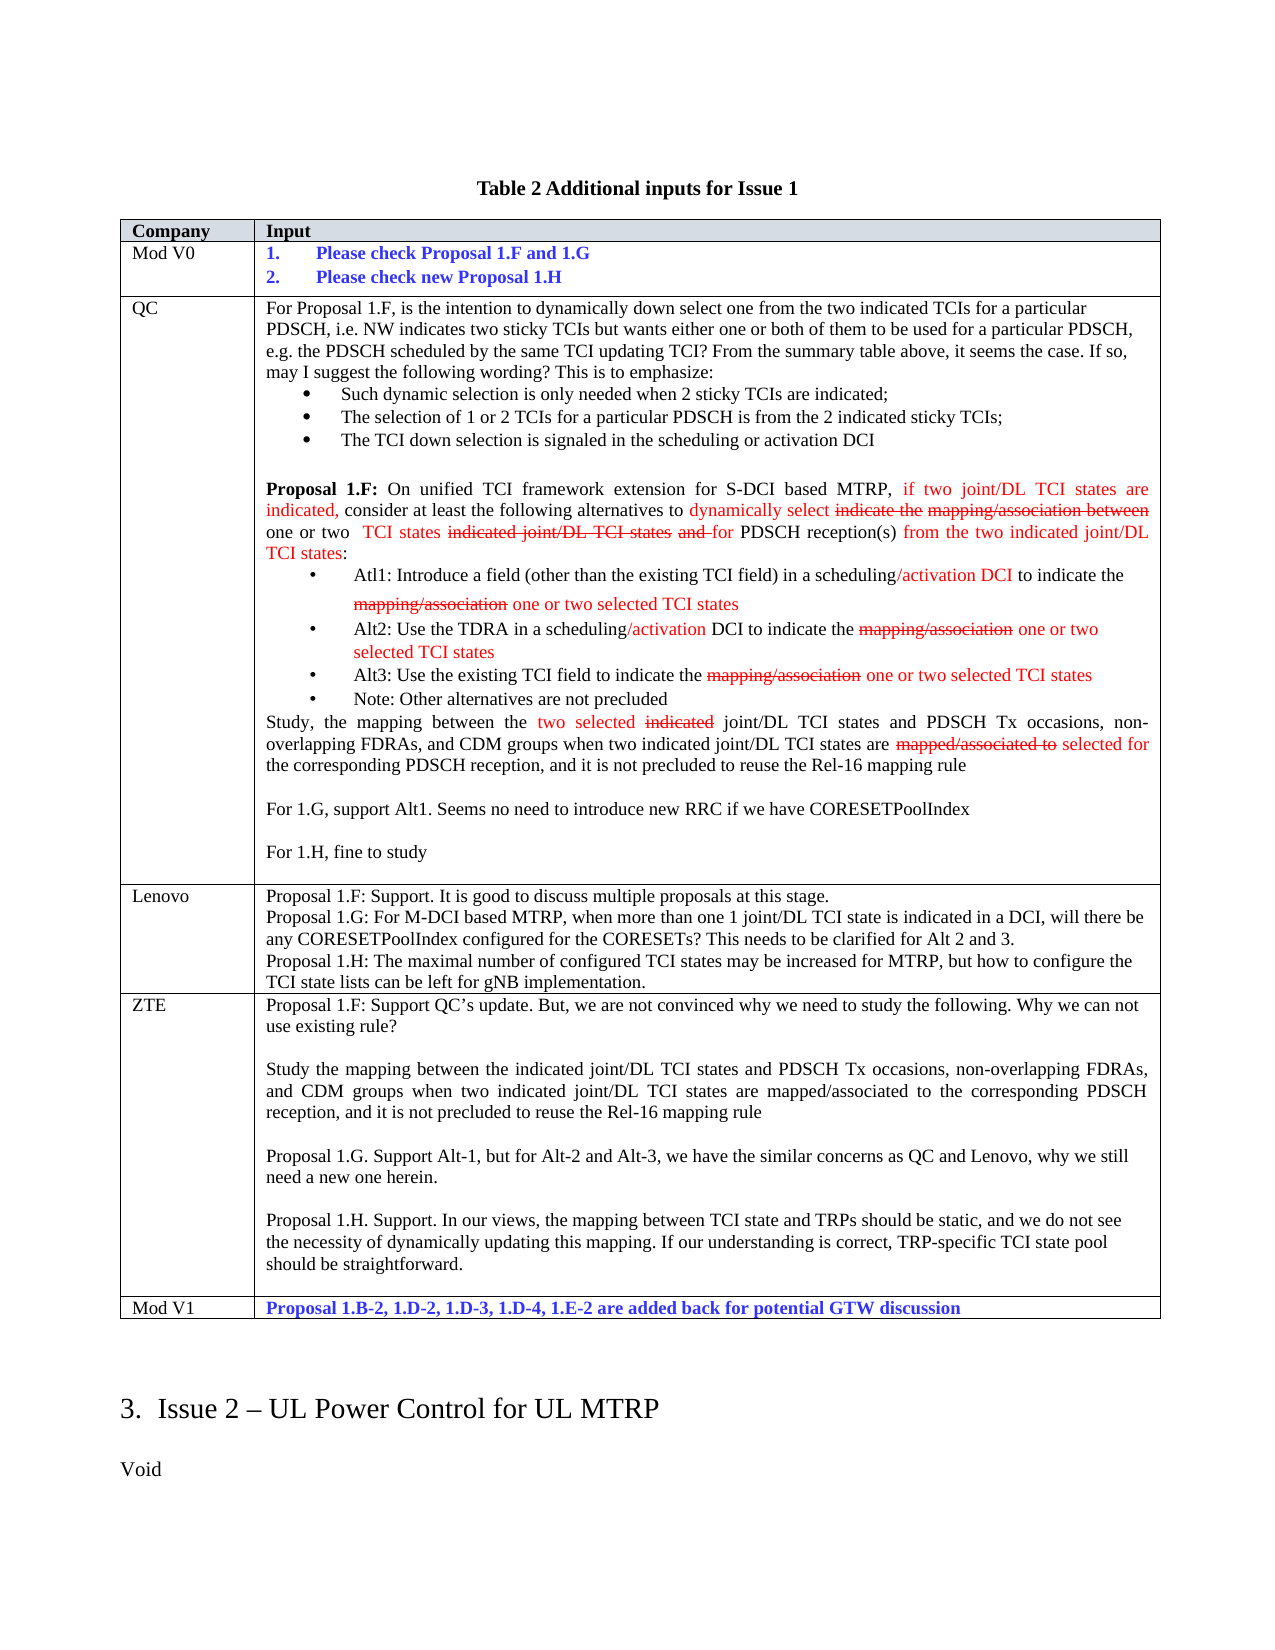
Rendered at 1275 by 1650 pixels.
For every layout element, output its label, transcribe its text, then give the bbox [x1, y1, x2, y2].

table_cell ZTE [121, 994, 254, 1296]
table_cell Lenovo [121, 885, 254, 993]
subtitle Issue 2 – UL Power Control for UL MTRP [120, 1391, 1155, 1425]
text Table 2 Additional inputs for Issue 1 [120, 176, 1155, 200]
table_cell For Proposal 1.F, is the intention to dynamically down select one from the two indicated TCIs for a particular PDSCH, i.e. NW indicates two sticky TCIs but wants either one or both of them to be used for a particular PDSCH, e.g. the PDSCH scheduled by the same TCI updating TCI? From the summary table above, it seems the case. If so, may I suggest the following wording? This is to emphasize: Such dynamic selection is only needed when 2 sticky TCIs are indicated; The selection of 1 or 2 TCIs for a particular PDSCH is from the 2 indicated sticky TCIs; The TCI down selection is signaled in the scheduling or activation DCI Proposal 1.F: On unified TCI framework extension for S-DCI based MTRP, if two joint/DL TCI states are indicated, consider at least the following alternatives to dynamically select indicate the mapping/association between one or two TCI states indicated joint/DL TCI states and for PDSCH reception(s) from the two indicated joint/DL TCI states: Atl1: Introduce a field (other than the existing TCI field) in a scheduling/activation DCI to indicate the mapping/association one or two selected TCI states Alt2: Use the TDRA in a scheduling/activation DCI to indicate the mapping/association one or two selected TCI states Alt3: Use the existing TCI field to indicate the mapping/association one or two selected TCI states Note: Other alternatives are not precluded Study, the mapping between the two selected indicated joint/DL TCI states and PDSCH Tx occasions, non-overlapping FDRAs, and CDM groups when two indicated joint/DL TCI states are mapped/associated to selected for the corresponding PDSCH reception, and it is not precluded to reuse the Rel-16 mapping rule For 1.G, support Alt1. Seems no need to introduce new RRC if we have CORESETPoolIndex For 1.H, fine to study [255, 297, 1160, 884]
table_cell Please check Proposal 1.F and 1.G Please check new Proposal 1.H [255, 242, 1160, 296]
table_header Input [255, 220, 1160, 241]
table_cell Mod V1 [121, 1297, 254, 1318]
table_cell QC [121, 297, 254, 884]
table_cell Proposal 1.F: Support. It is good to discuss multiple proposals at this stage. Proposal 1.G: For M-DCI based MTRP, when more than one 1 joint/DL TCI state is indicated in a DCI, will there be any CORESETPoolIndex configured for the CORESETs? This needs to be clarified for Alt 2 and 3. Proposal 1.H: The maximal number of configured TCI states may be increased for MTRP, but how to configure the TCI state lists can be left for gNB implementation. [255, 885, 1160, 993]
table_cell Proposal 1.B-2, 1.D-2, 1.D-3, 1.D-4, 1.E-2 are added back for potential GTW discussion [255, 1297, 1160, 1318]
table_cell Proposal 1.F: Support QC’s update. But, we are not convinced why we need to study the following. Why we can not use existing rule? Study the mapping between the indicated joint/DL TCI states and PDSCH Tx occasions, non-overlapping FDRAs, and CDM groups when two indicated joint/DL TCI states are mapped/associated to the corresponding PDSCH reception, and it is not precluded to reuse the Rel-16 mapping rule Proposal 1.G. Support Alt-1, but for Alt-2 and Alt-3, we have the similar concerns as QC and Lenovo, why we still need a new one herein. Proposal 1.H. Support. In our views, the mapping between TCI state and TRPs should be static, and we do not see the necessity of dynamically updating this mapping. If our understanding is correct, TRP-specific TCI state pool should be straightforward. [255, 994, 1160, 1296]
table_cell Mod V0 [121, 242, 254, 296]
table_header Company [121, 220, 254, 241]
text Void [120, 1457, 1155, 1481]
